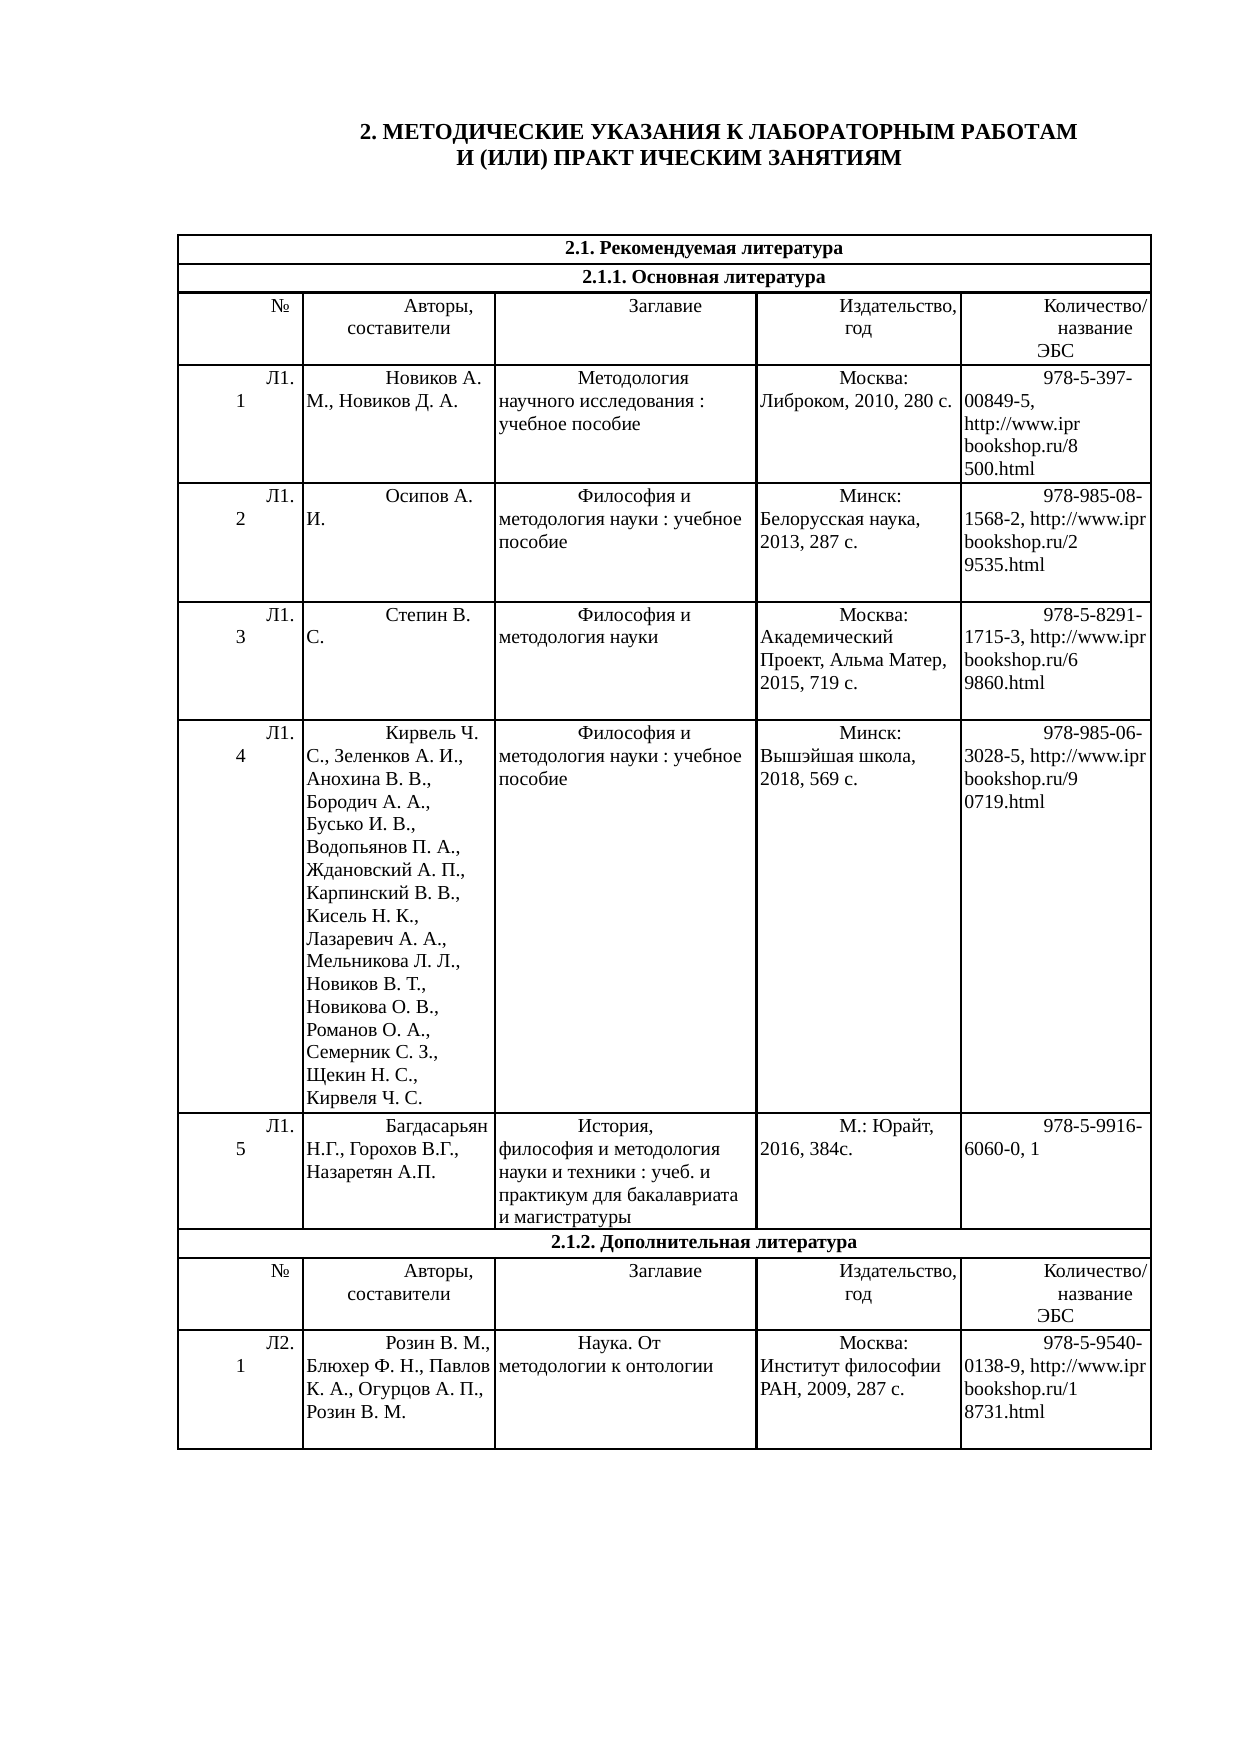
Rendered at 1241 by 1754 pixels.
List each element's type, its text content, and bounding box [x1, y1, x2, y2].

table_cell Л1.3 [179, 603, 302, 719]
table_cell Багдасарьян Н.Г., Горохов В.Г., Назаретян А.П. [304, 1114, 494, 1228]
table_cell Философия и методология науки : учебное пособие [496, 484, 755, 601]
table_cell Москва: Либроком, 2010, 280 с. [758, 366, 960, 482]
table_cell Философия и методология науки : учебное пособие [496, 721, 755, 1112]
table_cell Количество/ название ЭБС [962, 294, 1150, 364]
table_cell История, философия и методология науки и техники : учеб. и практикум для бакалавриата и магистратуры [496, 1114, 755, 1228]
table_cell 978-985-06- 3028-5, http://www.ipr bookshop.ru/9 0719.html [962, 721, 1150, 1112]
table_cell Заглавие [496, 1259, 755, 1329]
table_header 2.1. Рекомендуемая литература [179, 236, 1150, 263]
table_cell Методология научного исследования : учебное пособие [496, 366, 755, 482]
table_cell Л1.4 [179, 721, 302, 1112]
table_cell Заглавие [496, 294, 755, 364]
table_cell Кирвель Ч. С., Зеленков А. И., Анохина В. В., Бородич А. А., Бусько И. В., Водопьянов П. А., Ждановский А. П., Карпинский В. В., Кисель Н. К., Лазаревич А. А., Мельникова Л. Л., Новиков В. Т., Новикова О. В., Романов О. А., Семерник С. З., Щекин Н. С., Кирвеля Ч. С. [304, 721, 494, 1112]
text 2. МЕТОДИЧЕСКИЕ УКАЗАНИЯ К ЛАБОРАТОРНЫМ РАБОТАМ И (ИЛИ) ПРАКТ ИЧЕСКИМ ЗАНЯТИЯМ [207, 118, 1152, 171]
table_cell Москва: Институт философии РАН, 2009, 287 с. [758, 1331, 960, 1447]
table_cell М.: Юрайт, 2016, 384с. [758, 1114, 960, 1228]
table_cell Л2.1 [179, 1331, 302, 1447]
table_cell Авторы, составители [304, 294, 494, 364]
table_cell Новиков А. М., Новиков Д. А. [304, 366, 494, 482]
table_cell Минск: Белорусская наука, 2013, 287 с. [758, 484, 960, 601]
table_cell Розин В. М., Блюхер Ф. Н., Павлов К. А., Огурцов А. П., Розин В. М. [304, 1331, 494, 1447]
table_cell № [179, 1259, 302, 1329]
table_cell 2.1.2. Дополнительная литература [179, 1230, 1150, 1257]
table_cell Л1.2 [179, 484, 302, 601]
table_cell Издательство, год [758, 1259, 960, 1329]
table_cell 978-5-8291- 1715-3, http://www.ipr bookshop.ru/6 9860.html [962, 603, 1150, 719]
table_cell Минск: Вышэйшая школа, 2018, 569 с. [758, 721, 960, 1112]
table_cell Осипов А. И. [304, 484, 494, 601]
table_cell 2.1.1. Основная литература [179, 265, 1150, 291]
table_cell 978-985-08- 1568-2, http://www.ipr bookshop.ru/2 9535.html [962, 484, 1150, 601]
table_cell Наука. От методологии к онтологии [496, 1331, 755, 1447]
table_cell Степин В. С. [304, 603, 494, 719]
table_cell Издательство, год [758, 294, 960, 364]
table_cell Количество/ название ЭБС [962, 1259, 1150, 1329]
table_cell Философия и методология науки [496, 603, 755, 719]
table_cell 978-5-9540- 0138-9, http://www.ipr bookshop.ru/1 8731.html [962, 1331, 1150, 1447]
table_cell Л1.5 [179, 1114, 302, 1228]
table_cell Л1.1 [179, 366, 302, 482]
table_cell 978-5-9916- 6060-0, 1 [962, 1114, 1150, 1228]
table_cell Авторы, составители [304, 1259, 494, 1329]
table_cell 978-5-397- 00849-5, http://www.ipr bookshop.ru/8 500.html [962, 366, 1150, 482]
table_cell № [179, 294, 302, 364]
table_cell Москва: Академический Проект, Альма Матер, 2015, 719 с. [758, 603, 960, 719]
